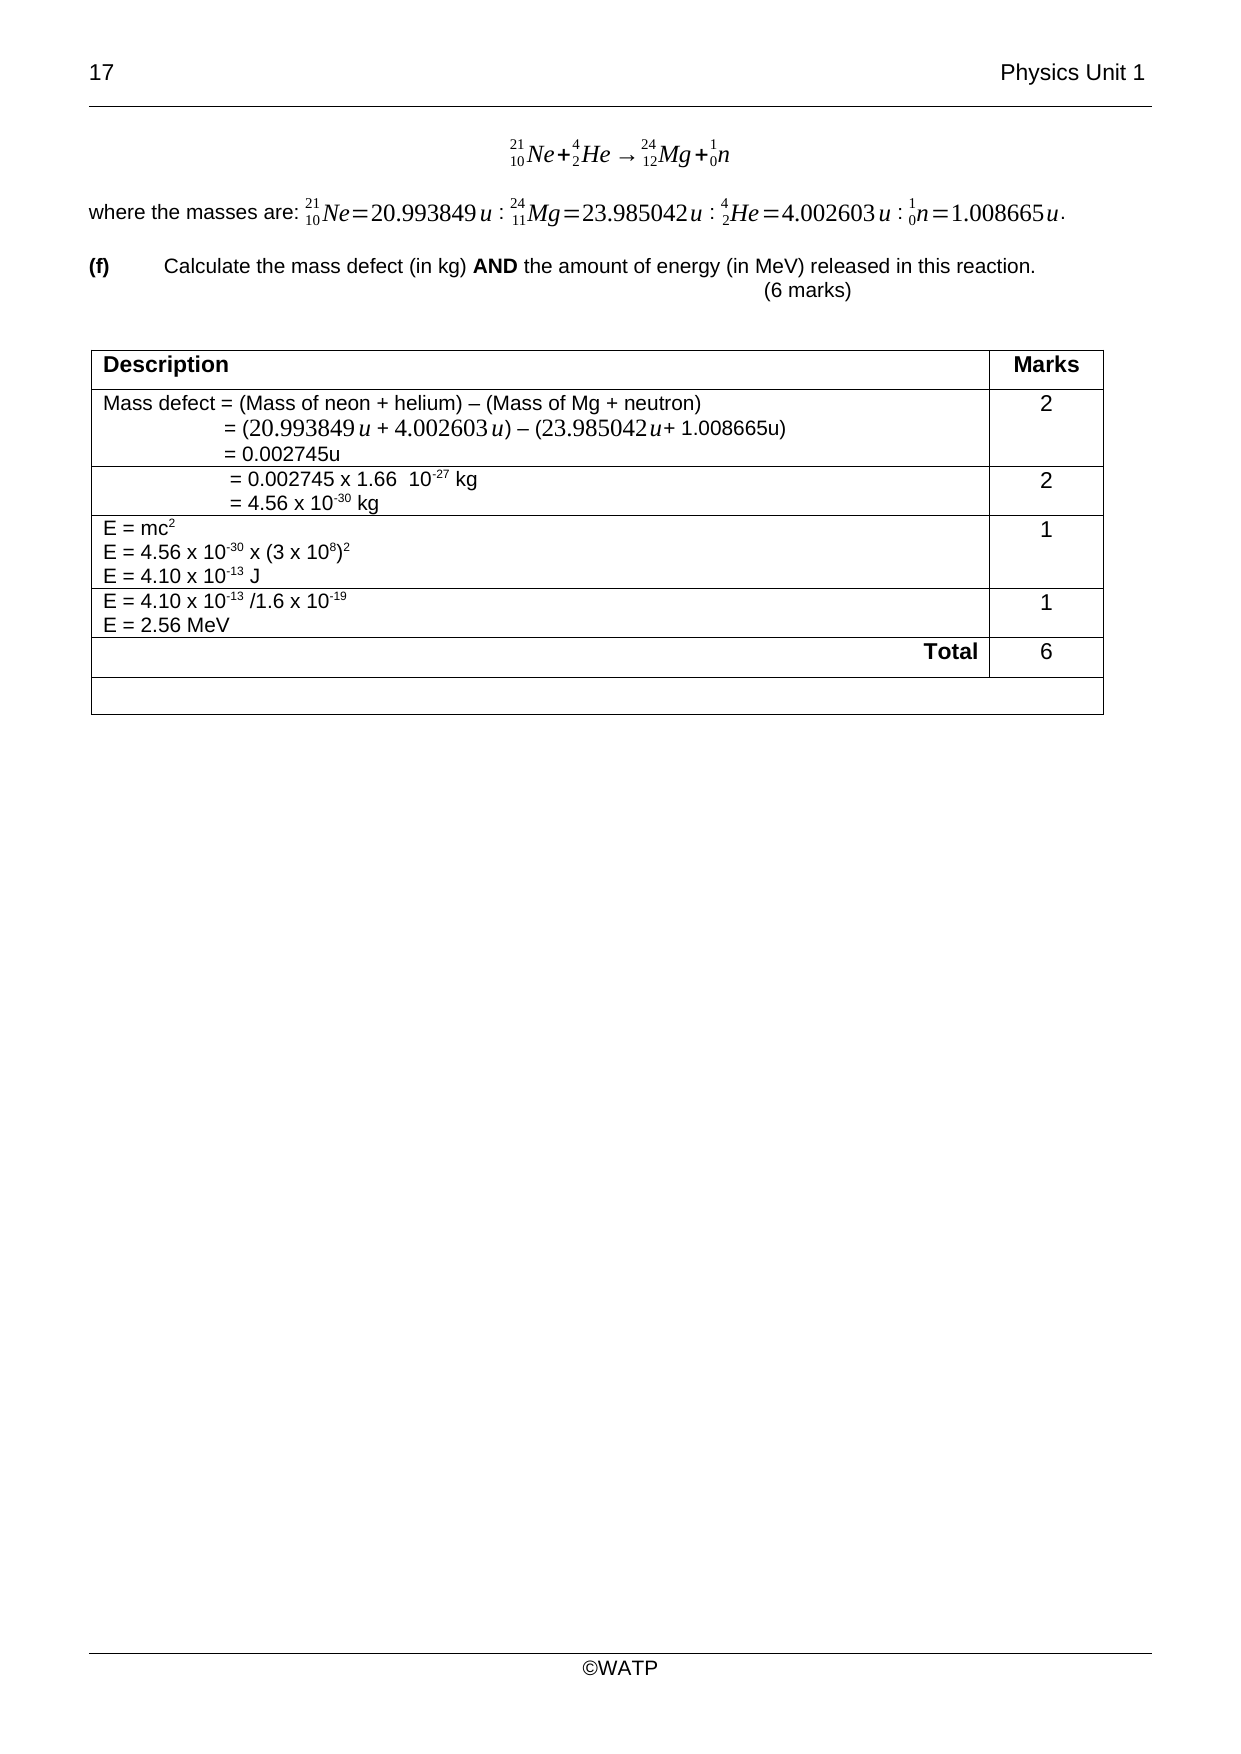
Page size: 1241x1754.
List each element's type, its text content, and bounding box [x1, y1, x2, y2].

table_cell = 0.002745 x 1.66 10-27 kg = 4.56 x 10-30 kg [92, 467, 989, 515]
table_cell 1 [990, 516, 1103, 588]
table_header Marks [990, 351, 1103, 389]
table_cell E = 4.10 x 10-13 /1.6 x 10-19 E = 2.56 MeV [92, 589, 989, 637]
table_cell 2 [990, 467, 1103, 515]
table_cell Mass defect = (Mass of neon + helium) – (Mass of Mg + neutron) = ( + ) – (+ 1.008665u) = 0.002745u [92, 390, 989, 466]
table_cell 6 [990, 638, 1103, 677]
table_cell [92, 678, 1103, 714]
table_cell 1 [990, 589, 1103, 637]
table_cell E = mc2 E = 4.56 x 10-30 x (3 x 108)2 E = 4.10 x 10-13 J [92, 516, 989, 588]
text (f) Calculate the mass defect (in kg) AND the amount of energy (in MeV) released in this reaction. (6 marks) [89, 253, 1152, 301]
text where the masses are: : : : . [89, 194, 1152, 229]
table_cell Total [92, 638, 989, 677]
table_cell 2 [990, 390, 1103, 466]
table_header Description [92, 351, 989, 389]
